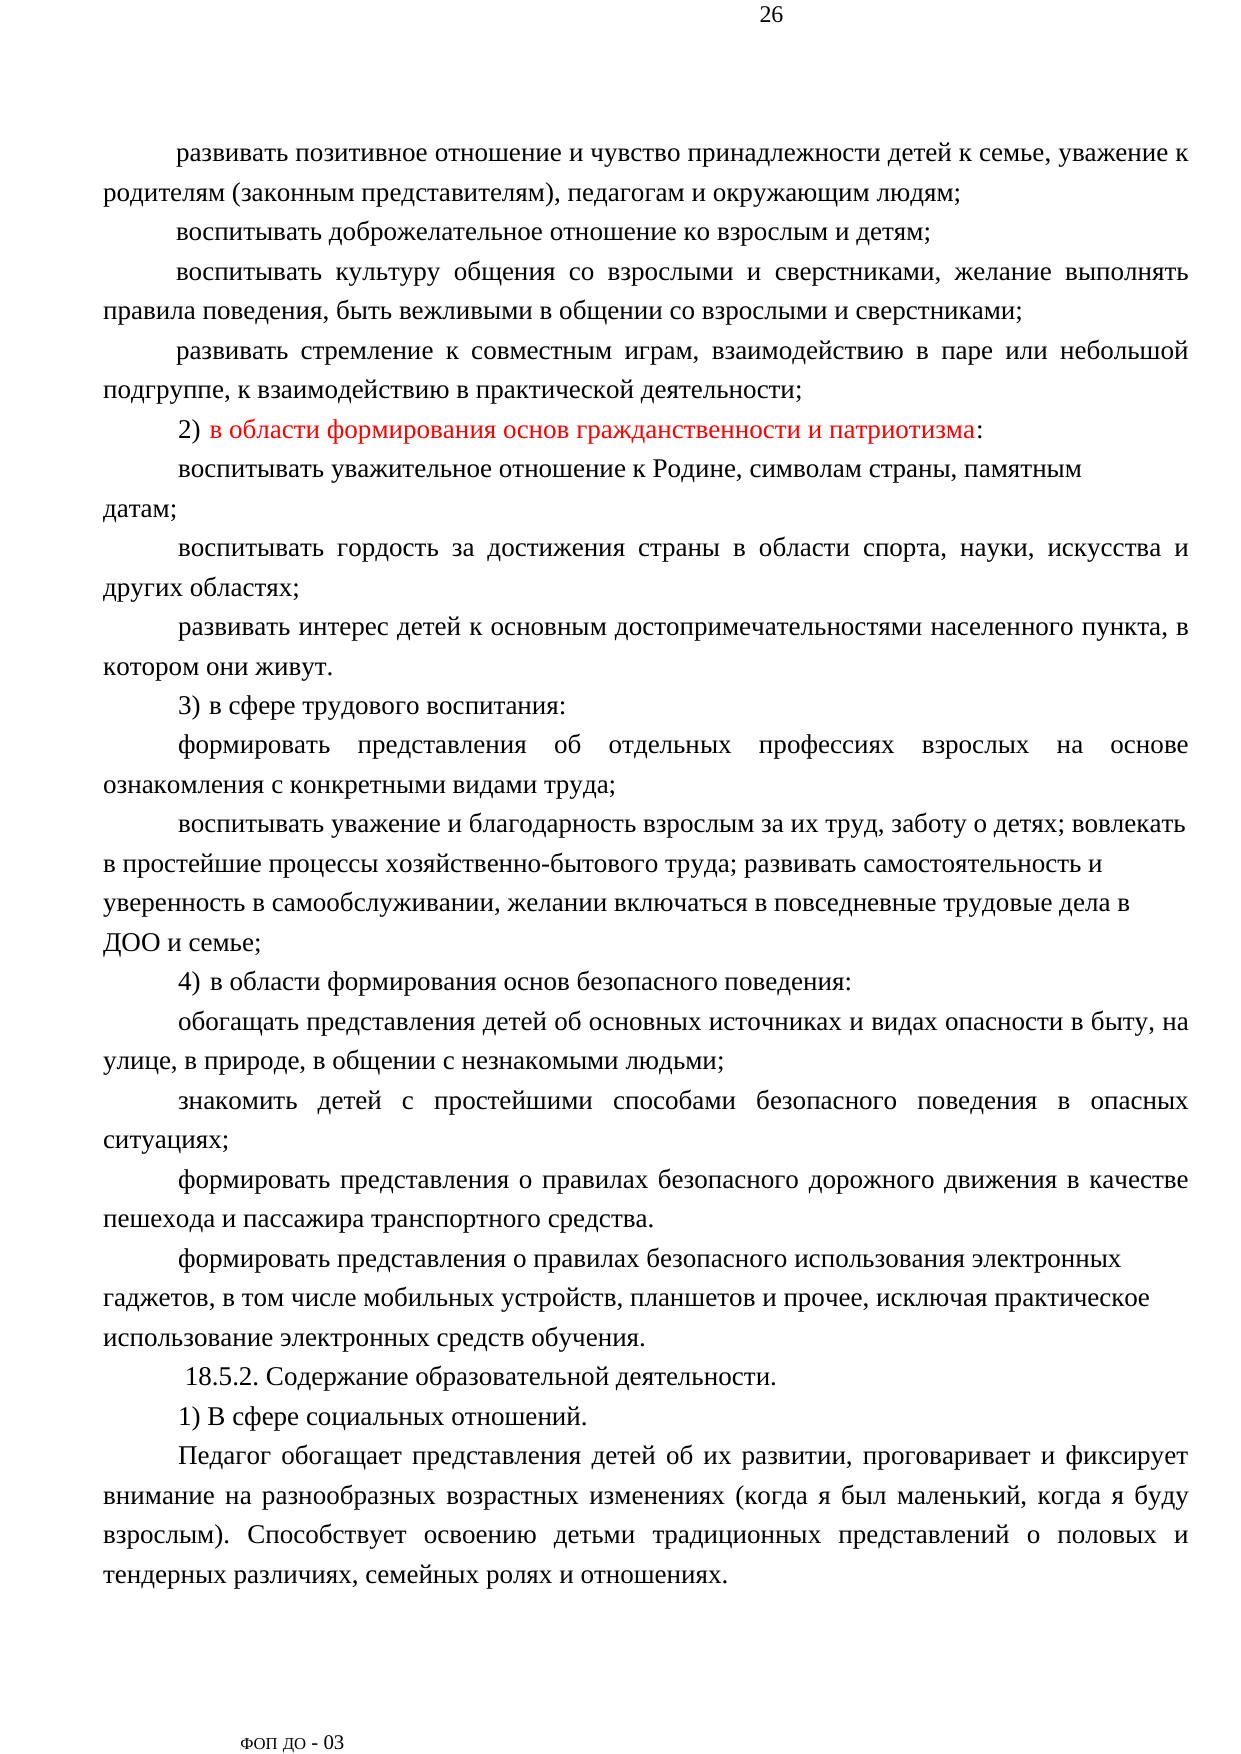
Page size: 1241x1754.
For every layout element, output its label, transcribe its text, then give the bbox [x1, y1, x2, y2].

text воспитывать доброжелательное отношение ко взрослым и детям; [103, 209, 1192, 249]
text воспитывать уважение и благодарность взрослым за их труд, заботу о детях; вовлекать в простейшие процессы хозяйственно-бытового труда; развивать самостоятельность и уверенность в самообслуживании, желании включаться в повседневные трудовые дела в ДОО и семье; [103, 801, 1190, 959]
text развивать стремление к совместным играм, взаимодействию в паре или небольшой подгруппе, к взаимодействию в практической деятельности; [103, 328, 1190, 407]
text Педагог обогащает представления детей об их развитии, проговаривает и фиксирует внимание на разнообразных возрастных изменениях (когда я был маленький, когда я буду взрослым). Способствует освоению детьми традиционных представлений о половых и тендерных различиях, семейных ролях и отношениях. [103, 1433, 1190, 1591]
list в области формирования основ гражданственности и патриотизма: [178, 407, 1190, 446]
text обогащать представления детей об основных источниках и видах опасности в быту, на улице, в природе, в общении с незнакомыми людьми; [103, 999, 1190, 1078]
list в области формирования основ безопасного поведения: [103, 959, 1192, 999]
text воспитывать культуру общения со взрослыми и сверстниками, желание выполнять правила поведения, быть вежливыми в общении со взрослыми и сверстниками; [103, 249, 1190, 328]
text воспитывать уважительное отношение к Родине, символам страны, памятным [178, 446, 1190, 486]
text 18.5.2. Содержание образовательной деятельности. [103, 1354, 1190, 1393]
text формировать представления о правилах безопасного использования электронных гаджетов, в том числе мобильных устройств, планшетов и прочее, исключая практическое использование электронных средств обучения. [103, 1236, 1190, 1354]
text знакомить детей с простейшими способами безопасного поведения в опасных ситуациях; [103, 1078, 1190, 1157]
text 1) В сфере социальных отношений. [103, 1393, 1190, 1433]
text датам; [103, 486, 1192, 525]
text формировать представления об отдельных профессиях взрослых на основе ознакомления с конкретными видами труда; [103, 722, 1190, 801]
list в сфере трудового воспитания: [103, 683, 1192, 722]
text воспитывать гордость за достижения страны в области спорта, науки, искусства и других областях; [103, 525, 1190, 604]
text развивать позитивное отношение и чувство принадлежности детей к семье, уважение к родителям (законным представителям), педагогам и окружающим людям; [103, 130, 1190, 209]
text формировать представления о правилах безопасного дорожного движения в качестве пешехода и пассажира транспортного средства. [103, 1157, 1190, 1236]
text развивать интерес детей к основным достопримечательностями населенного пункта, в котором они живут. [103, 604, 1190, 683]
